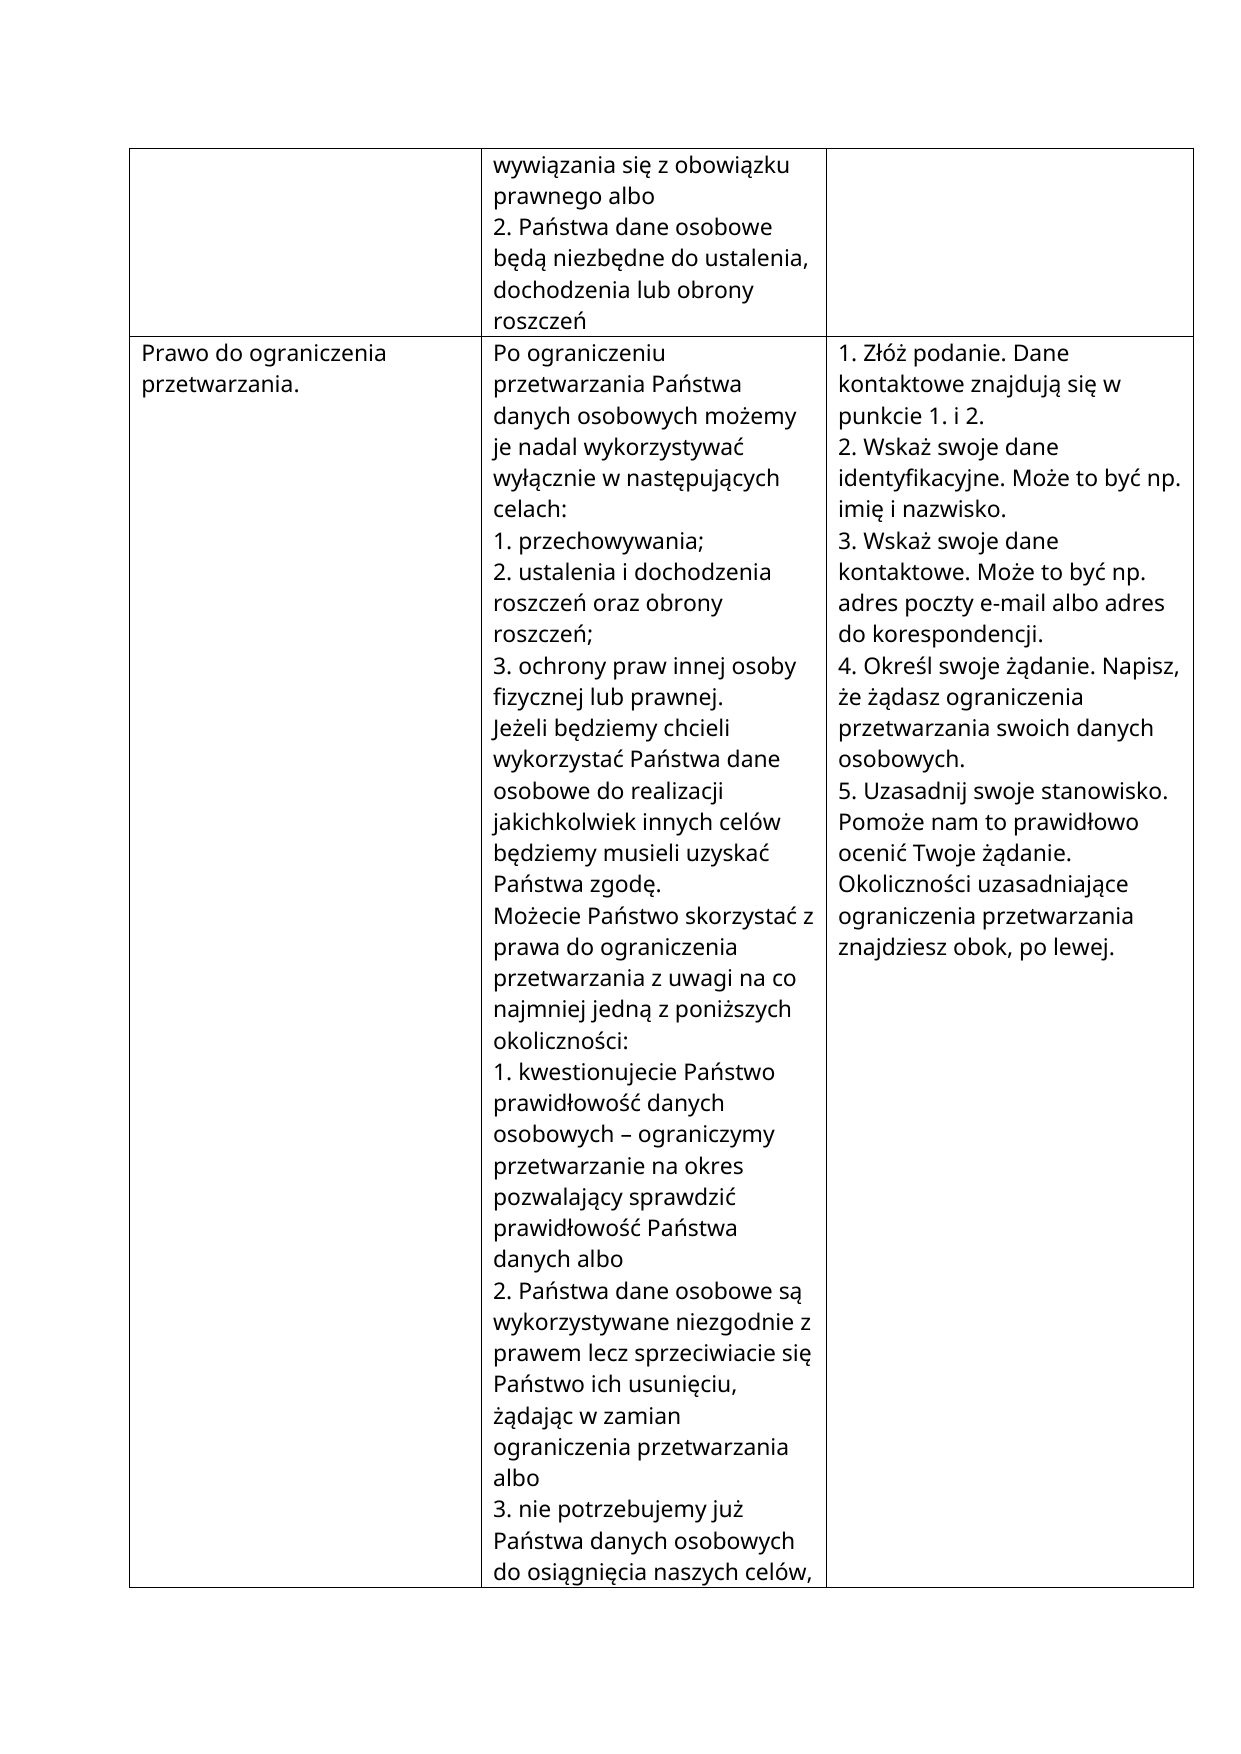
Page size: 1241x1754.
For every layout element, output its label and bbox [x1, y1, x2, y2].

table_cell [482, 337, 826, 1587]
table_cell [130, 337, 481, 1587]
table_cell [827, 337, 1193, 1587]
table_cell [827, 149, 1193, 336]
table_cell [130, 149, 481, 336]
table_cell [482, 149, 826, 336]
